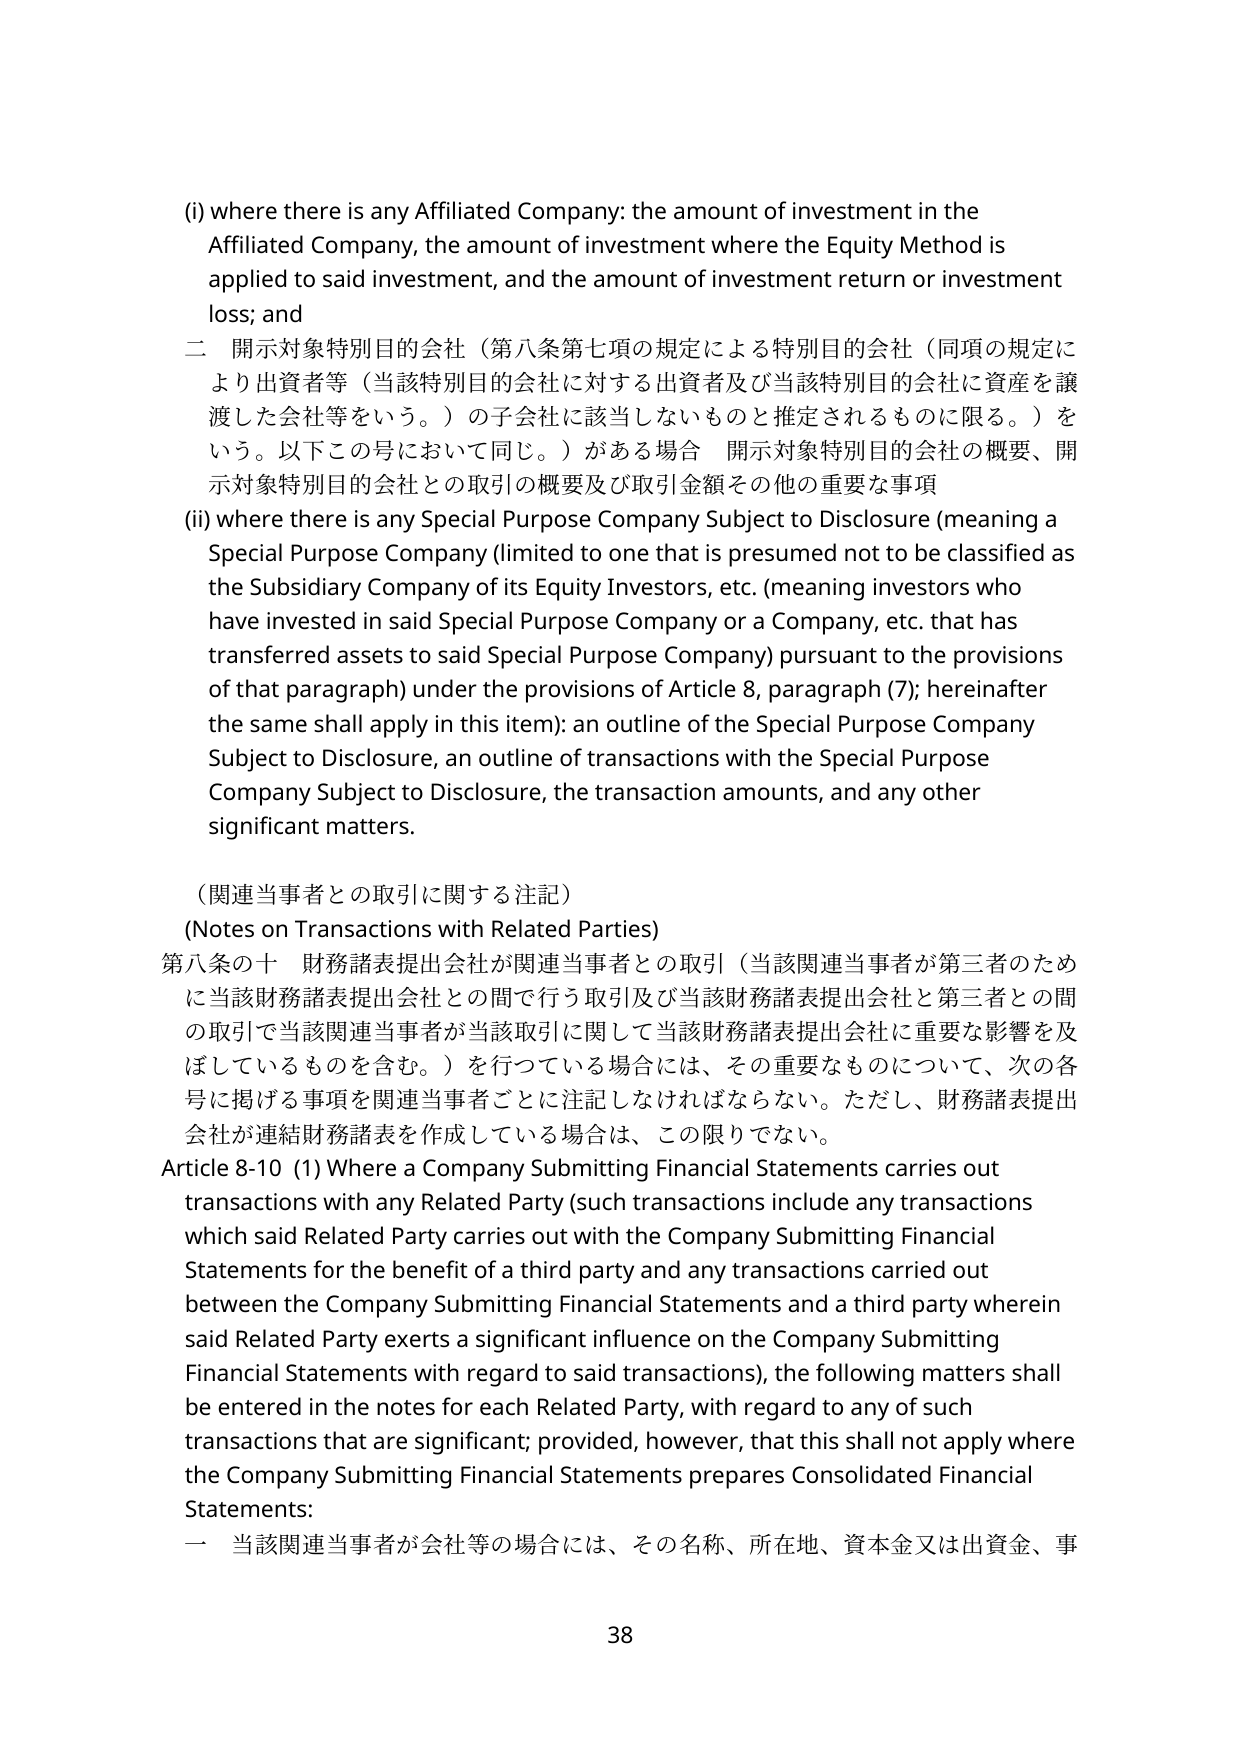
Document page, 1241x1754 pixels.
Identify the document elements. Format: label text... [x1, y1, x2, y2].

text Article 8-10 (1) Where a Company Submitting Financial Statements carries out transactions with any Related Party (such transactions include any transactions which said Related Party carries out with the Company Submitting Financial Statements for the benefit of a third party and any transactions carried out between the Company Submitting Financial Statements and a third party wherein said Related Party exerts a significant influence on the Company Submitting Financial Statements with regard to said transactions), the following matters shall be entered in the notes for each Related Party, with regard to any of such transactions that are significant; provided, however, that this shall not apply where the Company Submitting Financial Statements prepares Consolidated Financial Statements: [161, 1150, 1079, 1526]
text 二 開示対象特別目的会社（第八条第七項の規定による特別目的会社（同項の規定により出資者等（当該特別目的会社に対する出資者及び当該特別目的会社に資産を譲渡した会社等をいう。）の子会社に該当しないものと推定されるものに限る。）をいう。以下この号において同じ。）がある場合 開示対象特別目的会社の概要、開示対象特別目的会社との取引の概要及び取引金額その他の重要な事項 [184, 330, 1079, 501]
text (i) where there is any Affiliated Company: the amount of investment in the Affiliated Company, the amount of investment where the Equity Method is applied to said investment, and the amount of investment return or investment loss; and [184, 194, 1079, 330]
text (Notes on Transactions with Related Parties) [184, 911, 1079, 945]
text (ii) where there is any Special Purpose Company Subject to Disclosure (meaning a Special Purpose Company (limited to one that is presumed not to be classified as the Subsidiary Company of its Equity Investors, etc. (meaning investors who have invested in said Special Purpose Company or a Company, etc. that has transferred assets to said Special Purpose Company) pursuant to the provisions of that paragraph) under the provisions of Article 8, paragraph (7); hereinafter the same shall apply in this item): an outline of the Special Purpose Company Subject to Disclosure, an outline of transactions with the Special Purpose Company Subject to Disclosure, the transaction amounts, and any other significant matters. [184, 501, 1079, 843]
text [184, 1526, 1079, 1560]
text （関連当事者との取引に関する注記） [184, 877, 1079, 911]
text 第八条の十 財務諸表提出会社が関連当事者との取引（当該関連当事者が第三者のために当該財務諸表提出会社との間で行う取引及び当該財務諸表提出会社と第三者との間の取引で当該関連当事者が当該取引に関して当該財務諸表提出会社に重要な影響を及ぼしているものを含む。）を行つている場合には、その重要なものについて、次の各号に掲げる事項を関連当事者ごとに注記しなければならない。ただし、財務諸表提出会社が連結財務諸表を作成している場合は、この限りでない。 [161, 945, 1079, 1150]
